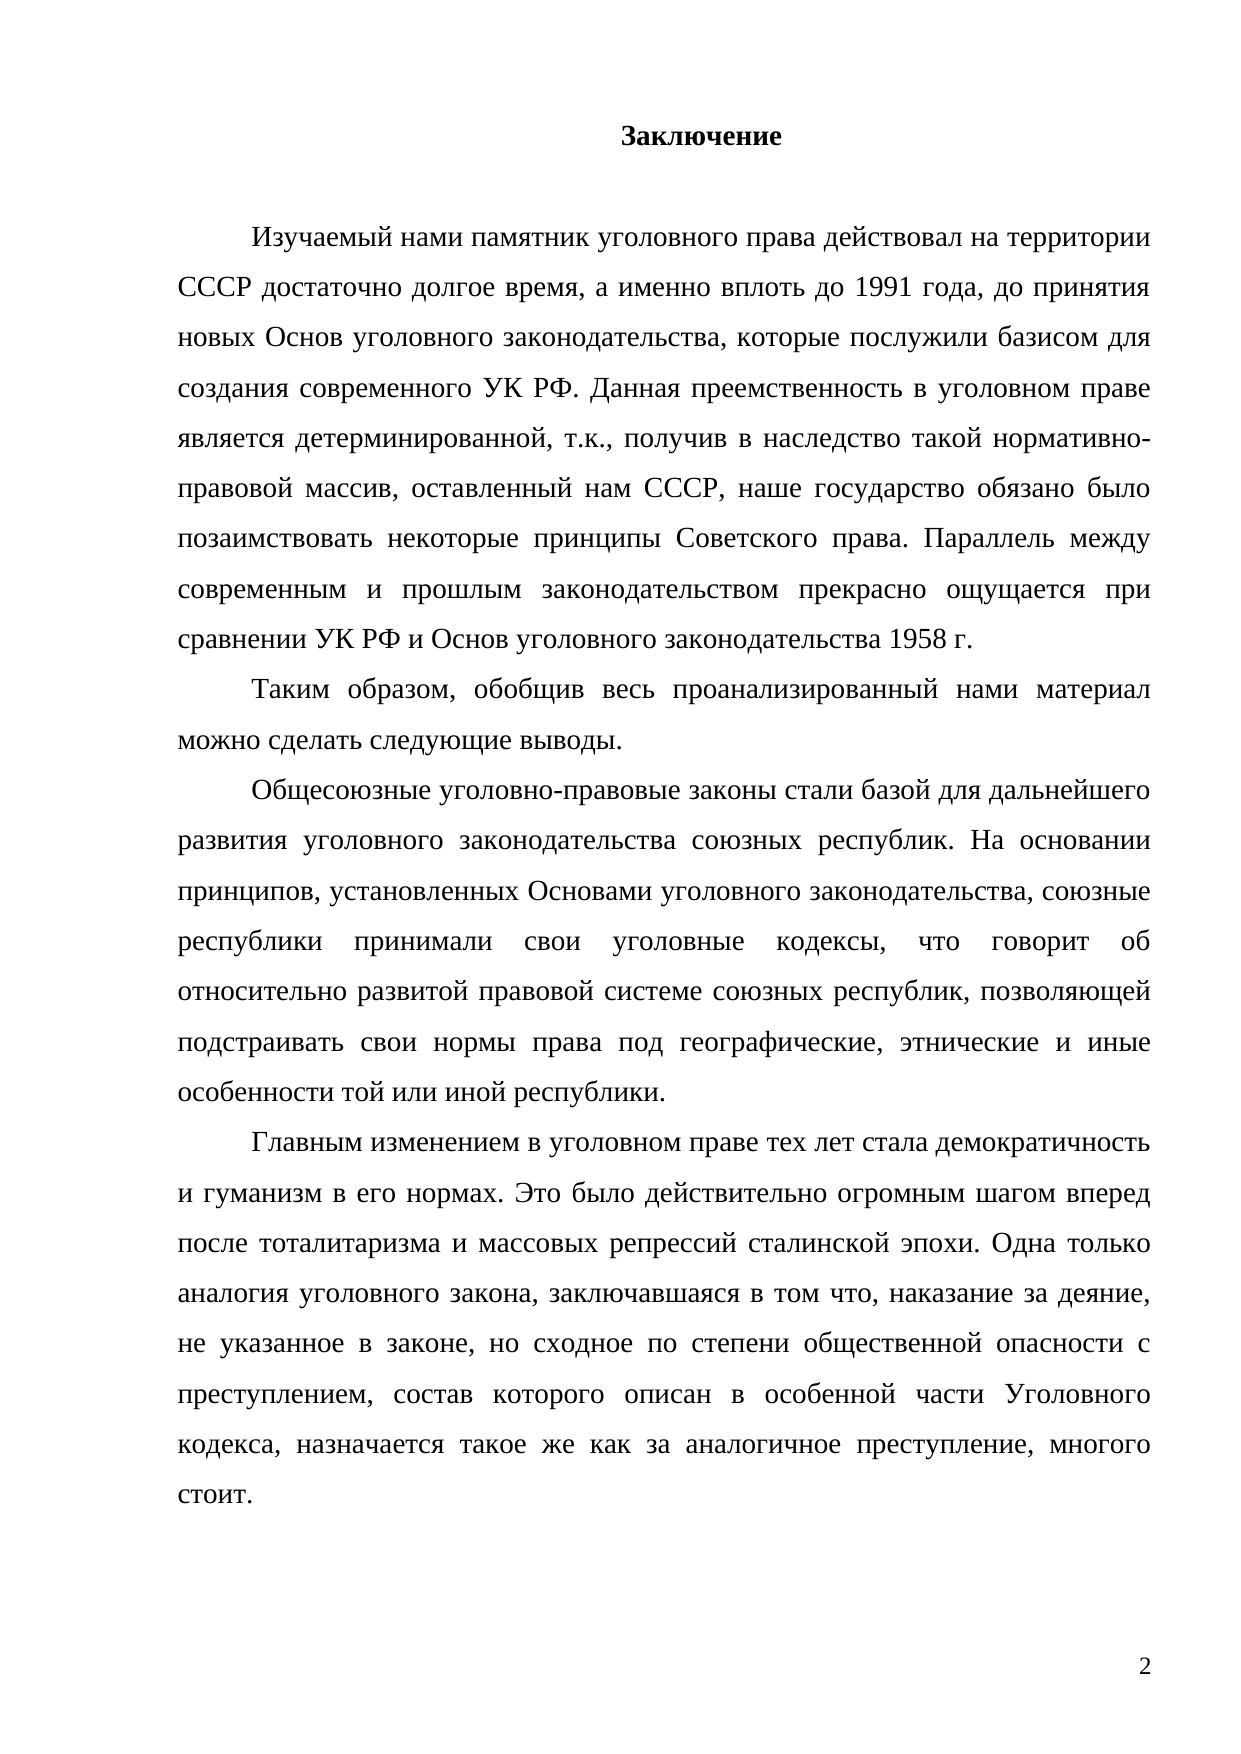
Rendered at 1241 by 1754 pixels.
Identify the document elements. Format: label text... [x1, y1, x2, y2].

text Таким образом, обобщив весь проанализированный нами материал можно сделать следующие выводы. [177, 672, 1152, 755]
text Общесоюзные уголовно-правовые законы стали базой для дальнейшего развития уголовного законодательства союзных республик. На основании принципов, установленных Основами уголовного законодательства, союзные республики принимали свои уголовные кодексы, что говорит об относительно развитой правовой системе союзных республик, позволяющей подстраивать свои нормы права под географические, этнические и иные особенности той или иной республики. [177, 772, 1152, 1108]
text Главным изменением в уголовном праве тех лет стала демократичность и гуманизм в его нормах. Это было действительно огромным шагом вперед после тоталитаризма и массовых репрессий сталинской эпохи. Одна только аналогия уголовного закона, заключавшаяся в том что, наказание за деяние, не указанное в законе, но сходное по степени общественной опасности с преступлением, состав которого описан в особенной части Уголовного кодекса, назначается такое же как за аналогичное преступление, многого стоит. [177, 1124, 1152, 1510]
text Изучаемый нами памятник уголовного права действовал на территории СССР достаточно долгое время, а именно вплоть до 1991 года, до принятия новых Основ уголовного законодательства, которые послужили базисом для создания современного УК РФ. Данная преемственность в уголовном праве является детерминированной, т.к., получив в наследство такой нормативно-правовой массив, оставленный нам СССР, наше государство обязано было позаимствовать некоторые принципы Советского права. Параллель между современным и прошлым законодательством прекрасно ощущается при сравнении УК РФ и Основ уголовного законодательства 1958 г. [177, 219, 1152, 655]
text Заключение [177, 118, 1152, 152]
